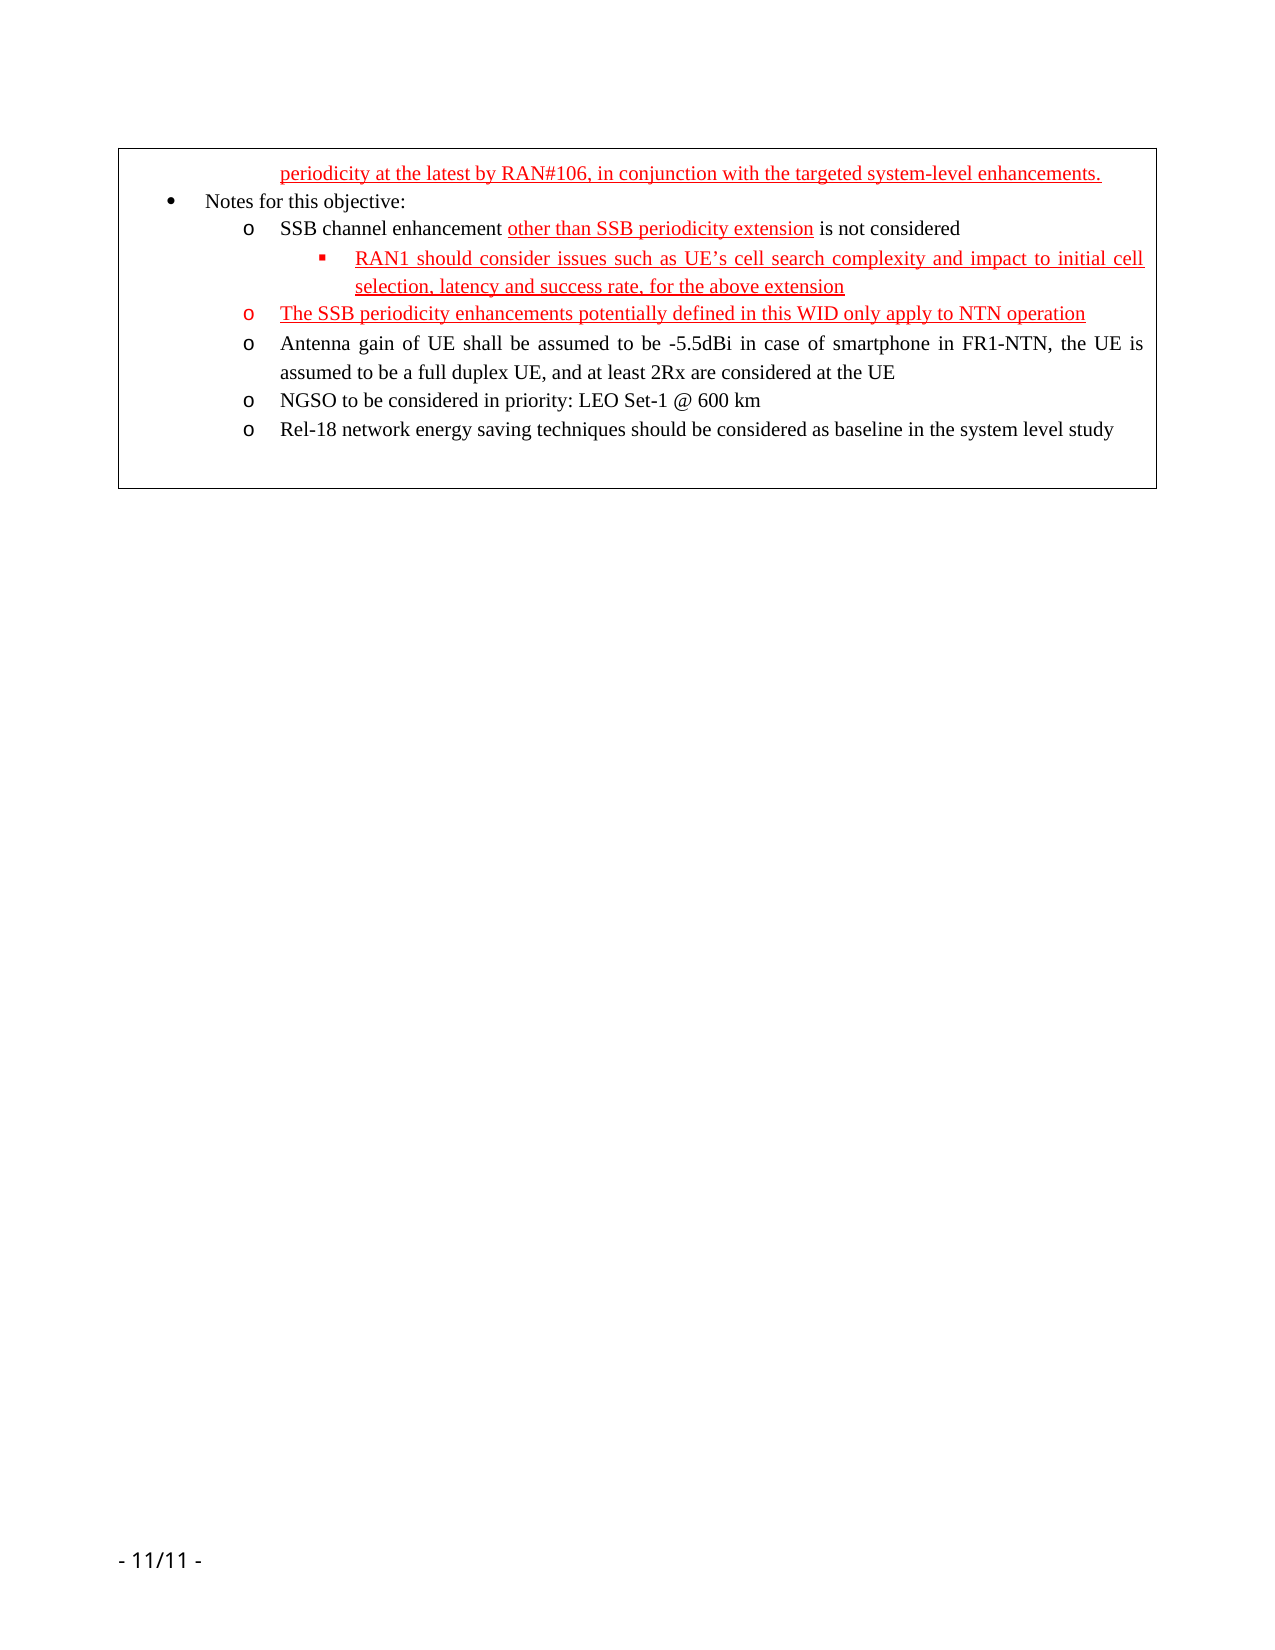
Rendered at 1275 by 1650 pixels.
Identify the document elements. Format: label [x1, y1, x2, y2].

table_header [119, 149, 1156, 488]
